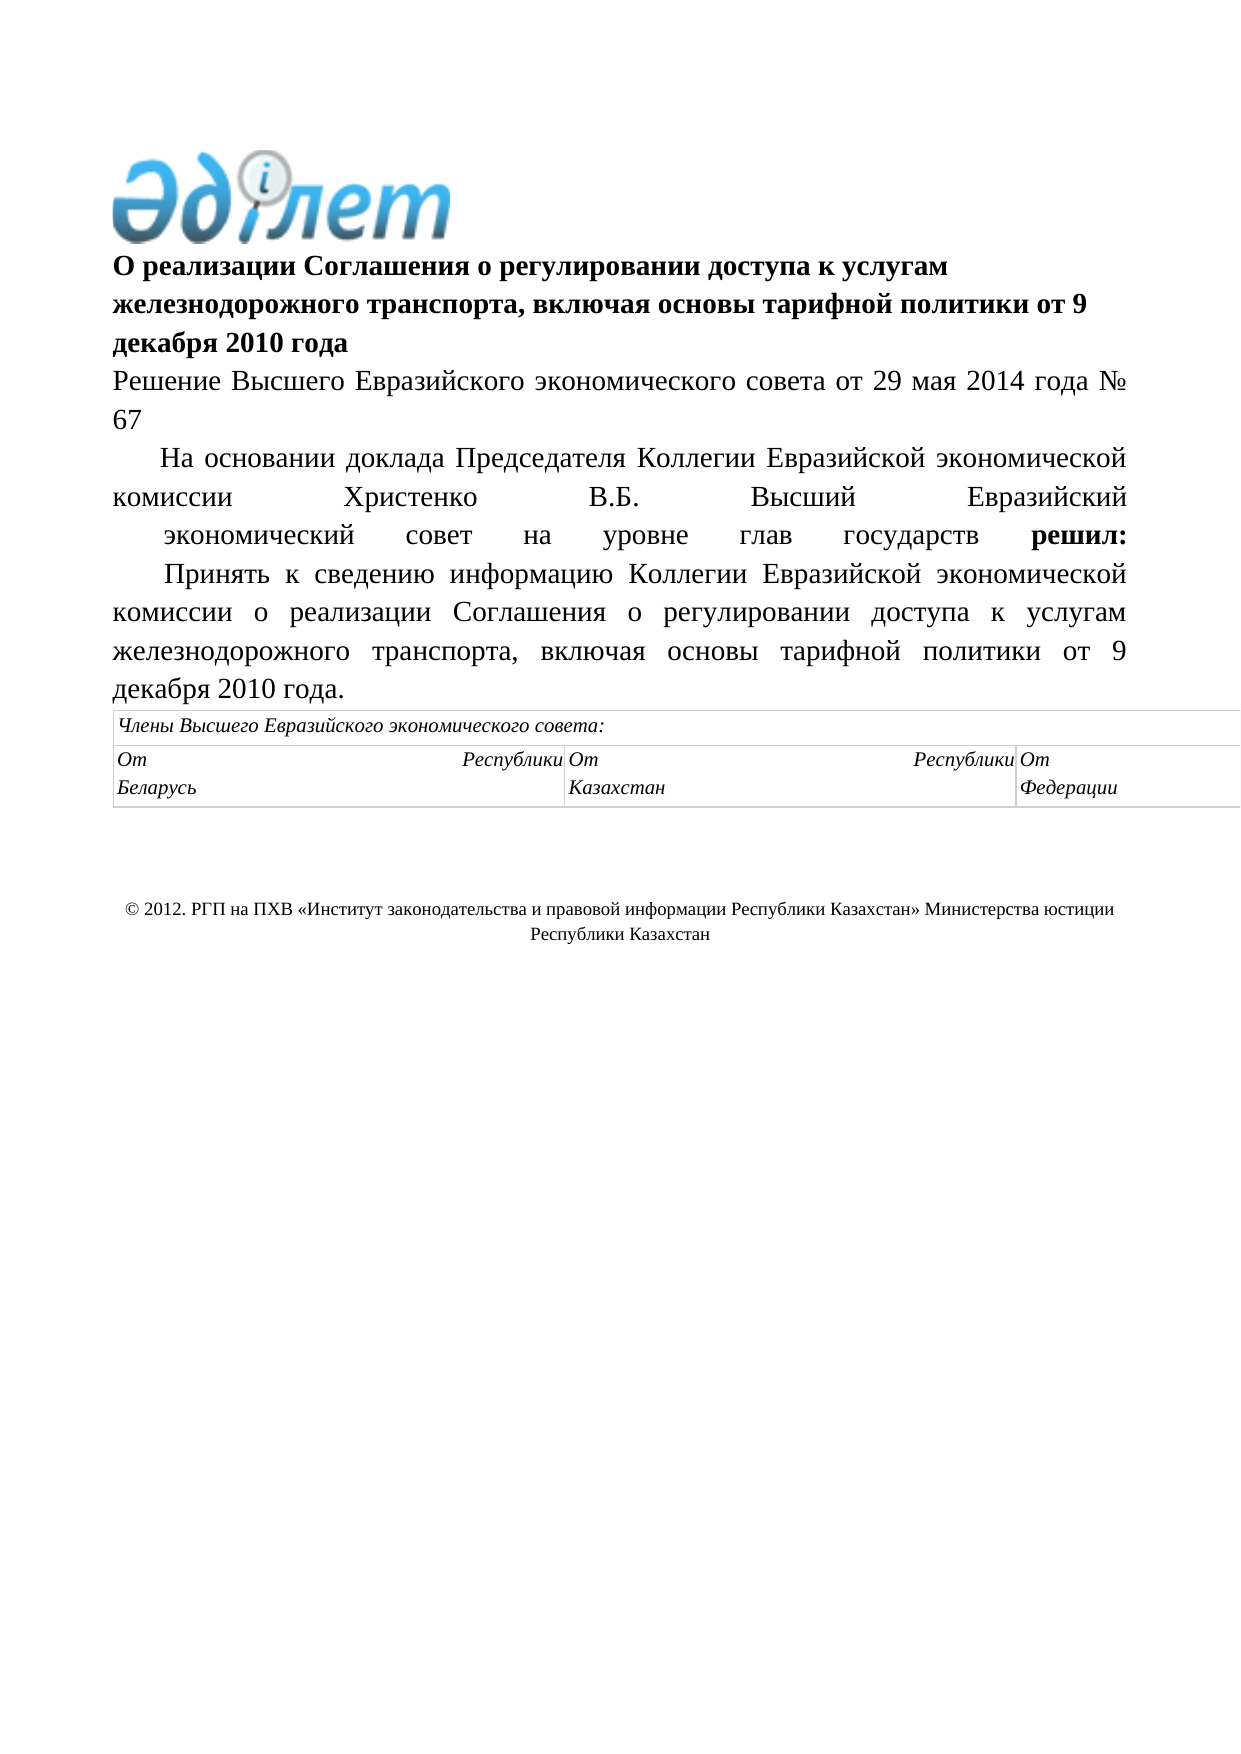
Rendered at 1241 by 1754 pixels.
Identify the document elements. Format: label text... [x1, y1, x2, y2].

table_cell От Республики Казахстан [565, 746, 1015, 806]
table_cell От Российской Федерации [1017, 746, 1240, 806]
picture [112, 150, 451, 244]
text Решение Высшего Евразийского экономического совета от 29 мая 2014 года № 67 [112, 363, 1128, 435]
table_header Члены Высшего Евразийского экономического совета: [114, 711, 1240, 744]
text О реализации Соглашения о регулировании доступа к услугам железнодорожного транспорта, включая основы тарифной политики от 9 декабря 2010 года [112, 248, 1128, 358]
text На основании доклада Председателя Коллегии Евразийской экономической комиссии Христенко В.Б. Высший Евразийский экономический совет на уровне глав государств решил: Принять к сведению информацию Коллегии Евразийской экономической комиссии о реализации Соглашения о регулировании доступа к услугам железнодорожного транспорта, включая основы тарифной политики от 9 декабря 2010 года. [112, 440, 1128, 705]
text © 2012. РГП на ПХВ «Институт законодательства и правовой информации Республики Казахстан» Министерства юстиции Республики Казахстан [112, 898, 1128, 945]
table_cell От Республики Беларусь [114, 746, 564, 806]
